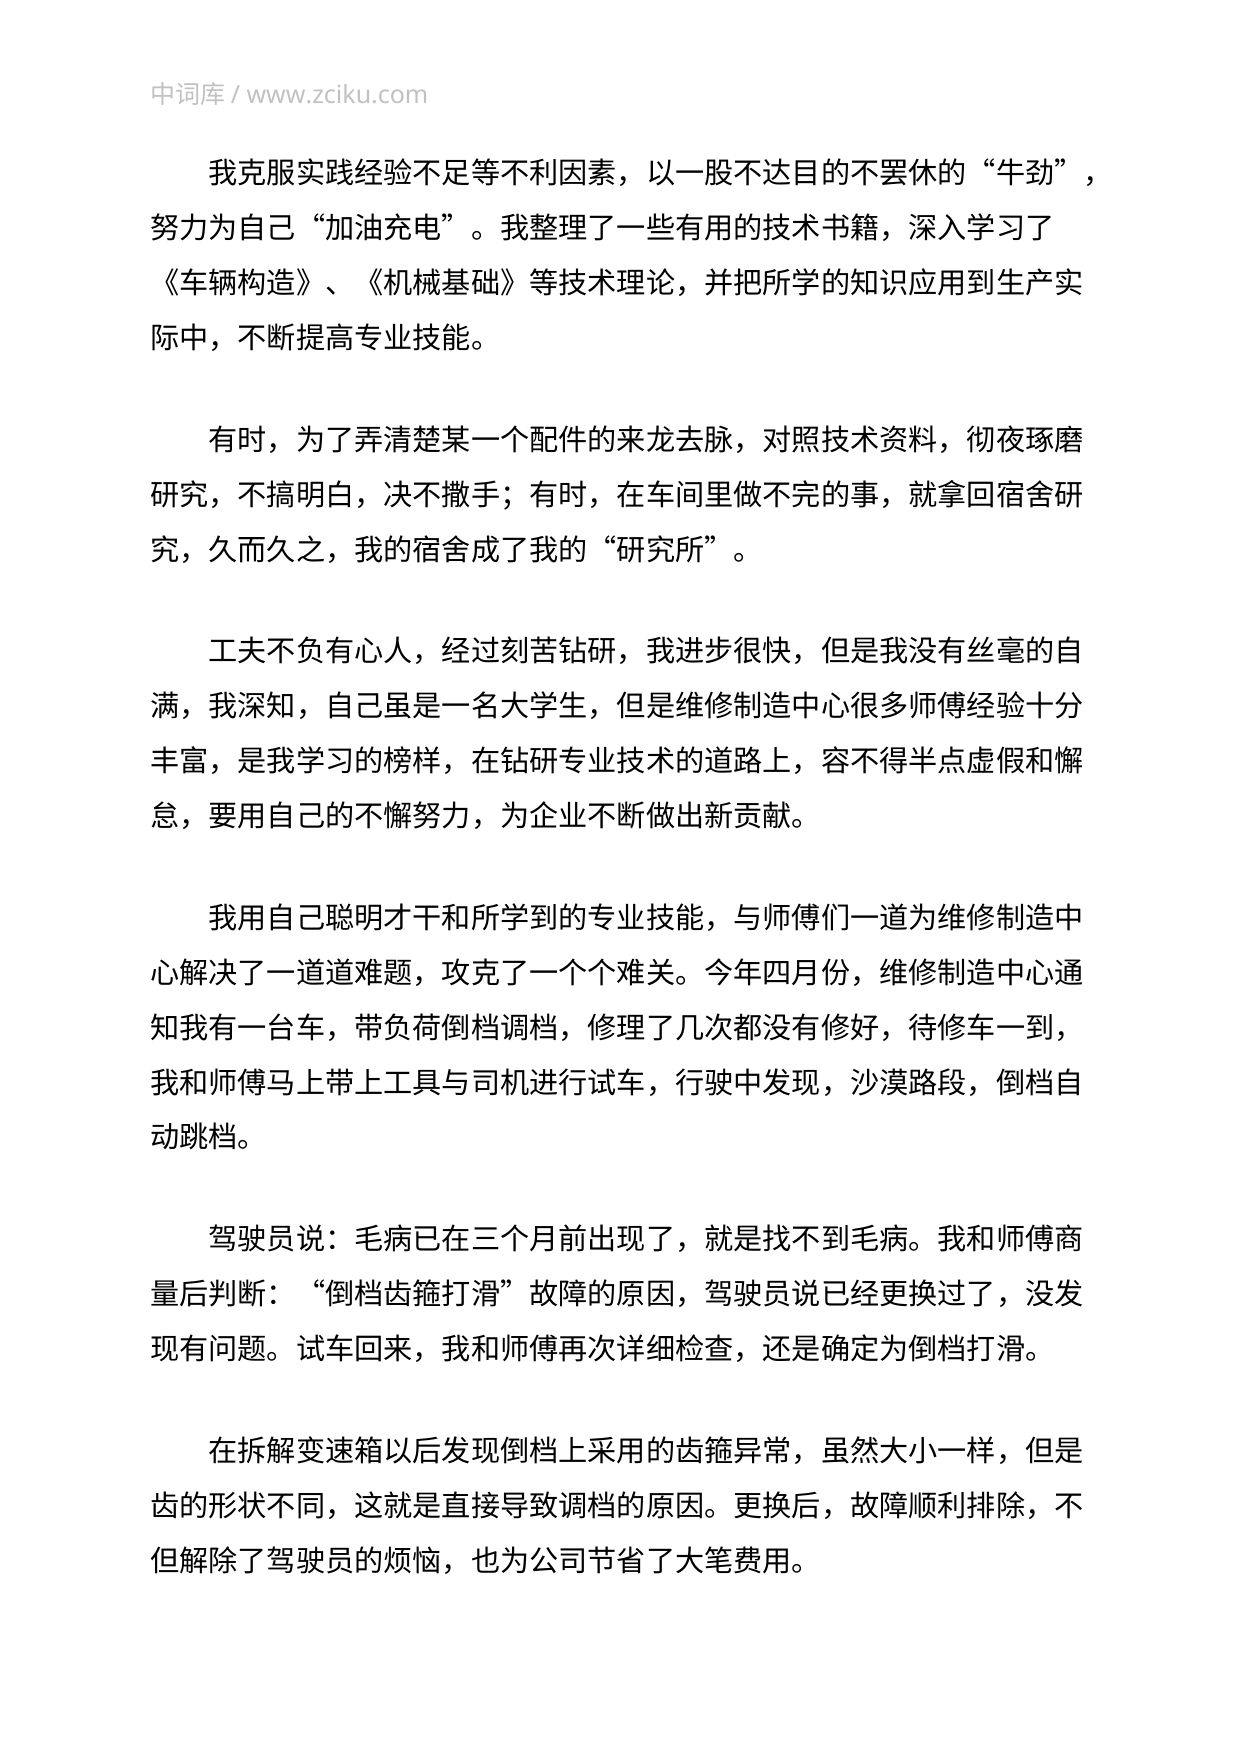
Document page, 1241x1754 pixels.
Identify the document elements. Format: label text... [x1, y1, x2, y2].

text 我用自己聪明才干和所学到的专业技能，与师傅们一道为维修制造中心解决了一道道难题，攻克了一个个难关。今年四月份，维修制造中心通知我有一台车，带负荷倒档调档，修理了几次都没有修好，待修车一到，我和师傅马上带上工具与司机进行试车，行驶中发现，沙漠路段，倒档自动跳档。 [150, 894, 1090, 1156]
text 驾驶员说：毛病已在三个月前出现了，就是找不到毛病。我和师傅商量后判断：“倒档齿箍打滑”故障的原因，驾驶员说已经更换过了，没发现有问题。试车回来，我和师傅再次详细检查，还是确定为倒档打滑。 [150, 1216, 1090, 1368]
text 我克服实践经验不足等不利因素，以一股不达目的不罢休的“牛劲”，努力为自己“加油充电”。我整理了一些有用的技术书籍，深入学习了《车辆构造》、《机械基础》等技术理论，并把所学的知识应用到生产实际中，不断提高专业技能。 [150, 150, 1090, 357]
text 有时，为了弄清楚某一个配件的来龙去脉，对照技术资料，彻夜琢磨研究，不搞明白，决不撒手；有时，在车间里做不完的事，就拿回宿舍研究，久而久之，我的宿舍成了我的“研究所”。 [150, 416, 1090, 568]
text 工夫不负有心人，经过刻苦钻研，我进步很快，但是我没有丝毫的自满，我深知，自己虽是一名大学生，但是维修制造中心很多师傅经验十分丰富，是我学习的榜样，在钻研专业技术的道路上，容不得半点虚假和懈怠，要用自己的不懈努力，为企业不断做出新贡献。 [150, 628, 1090, 835]
text 在拆解变速箱以后发现倒档上采用的齿箍异常，虽然大小一样，但是齿的形状不同，这就是直接导致调档的原因。更换后，故障顺利排除，不但解除了驾驶员的烦恼，也为公司节省了大笔费用。 [150, 1427, 1090, 1579]
